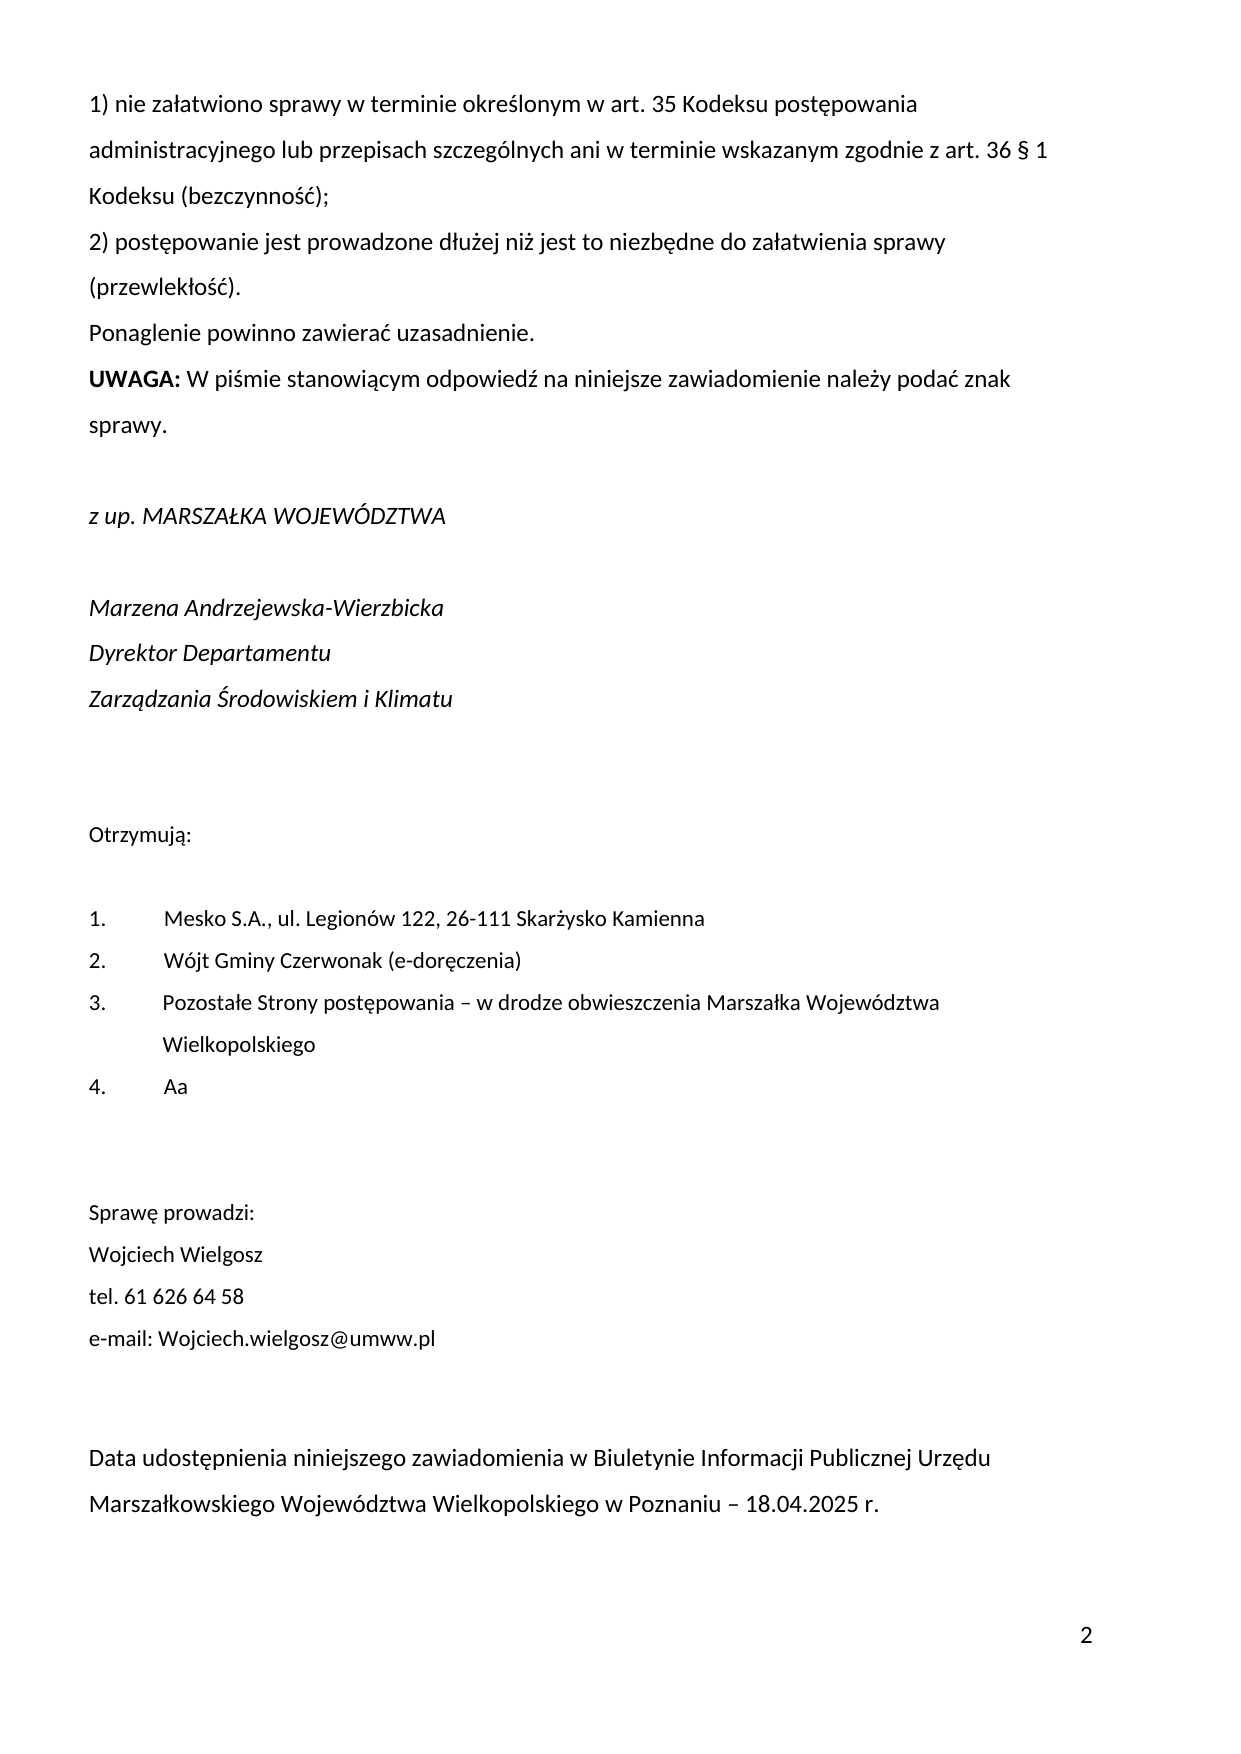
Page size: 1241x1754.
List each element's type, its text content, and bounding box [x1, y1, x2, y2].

text 2) postępowanie jest prowadzone dłużej niż jest to niezbędne do załatwienia sprawy (przewlekłość). [89, 226, 1092, 302]
text z up. MARSZAŁKA WOJEWÓDZTWA [89, 500, 1092, 531]
text Zarządzania Środowiskiem i Klimatu [89, 683, 1092, 714]
text UWAGA: W piśmie stanowiącym odpowiedź na niniejsze zawiadomienie należy podać znak sprawy. [89, 363, 1092, 439]
list Mesko S.A., ul. Legionów 122, 26-111 Skarżysko Kamienna [89, 904, 1092, 932]
text tel. 61 626 64 58 [89, 1282, 1092, 1310]
text Sprawę prowadzi: [89, 1198, 1092, 1226]
text e-mail: Wojciech.wielgosz@umww.pl [89, 1324, 1092, 1352]
text Marzena Andrzejewska-Wierzbicka [89, 592, 1092, 622]
list Pozostałe Strony postępowania – w drodze obwieszczenia Marszałka Województwa Wielkopolskiego [89, 988, 1092, 1058]
list Aa [89, 1072, 1092, 1100]
text Otrzymują: [89, 820, 1092, 848]
text 1) nie załatwiono sprawy w terminie określonym w art. 35 Kodeksu postępowania administracyjnego lub przepisach szczególnych ani w terminie wskazanym zgodnie z art. 36 § 1 Kodeksu (bezczynność); [89, 89, 1092, 211]
list Wójt Gminy Czerwonak (e-doręczenia) [89, 946, 1092, 974]
text Data udostępnienia niniejszego zawiadomienia w Biuletynie Informacji Publicznej Urzędu Marszałkowskiego Województwa Wielkopolskiego w Poznaniu – 18.04.2025 r. [89, 1442, 1092, 1518]
text Wojciech Wielgosz [89, 1240, 1092, 1268]
text Dyrektor Departamentu [89, 637, 1092, 668]
text Ponaglenie powinno zawierać uzasadnienie. [89, 317, 1092, 348]
